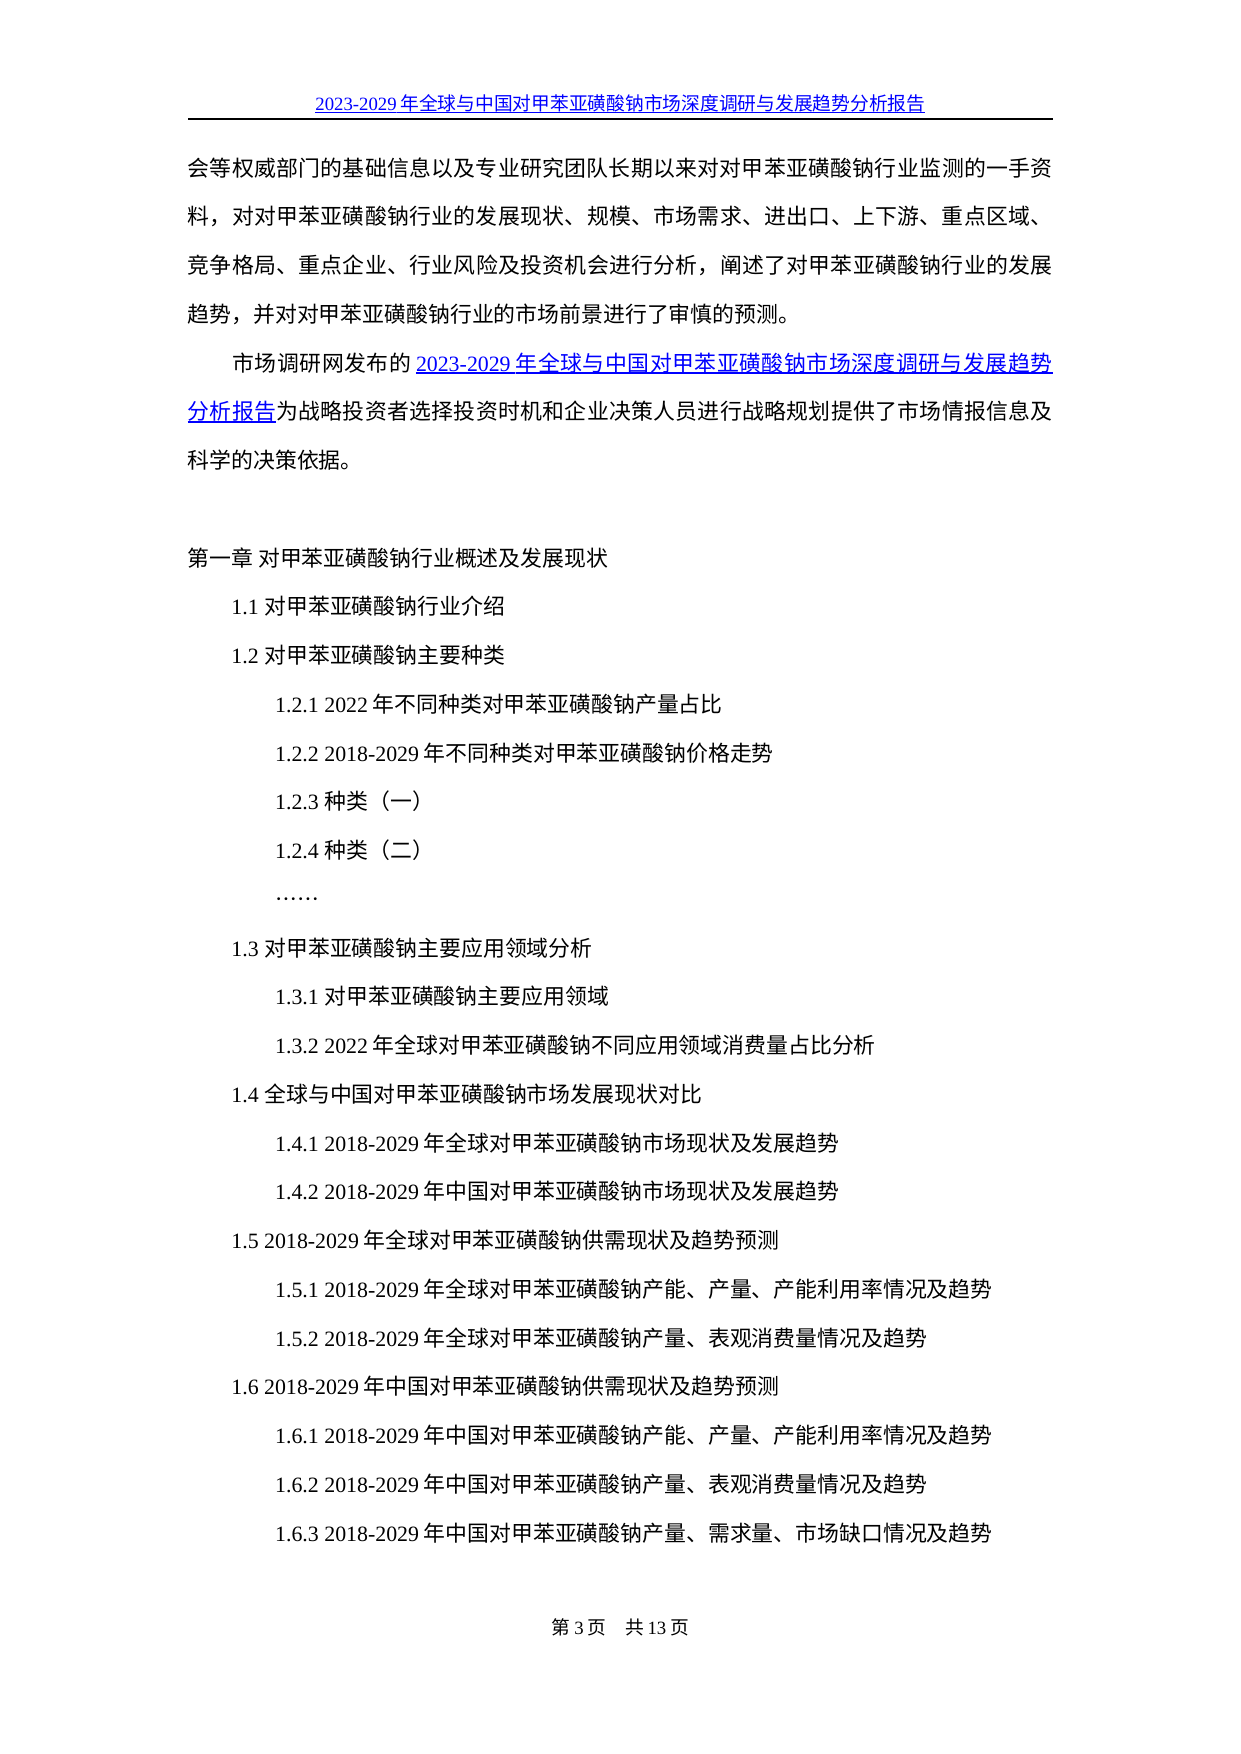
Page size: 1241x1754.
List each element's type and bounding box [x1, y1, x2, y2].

text [187, 150, 1053, 1548]
